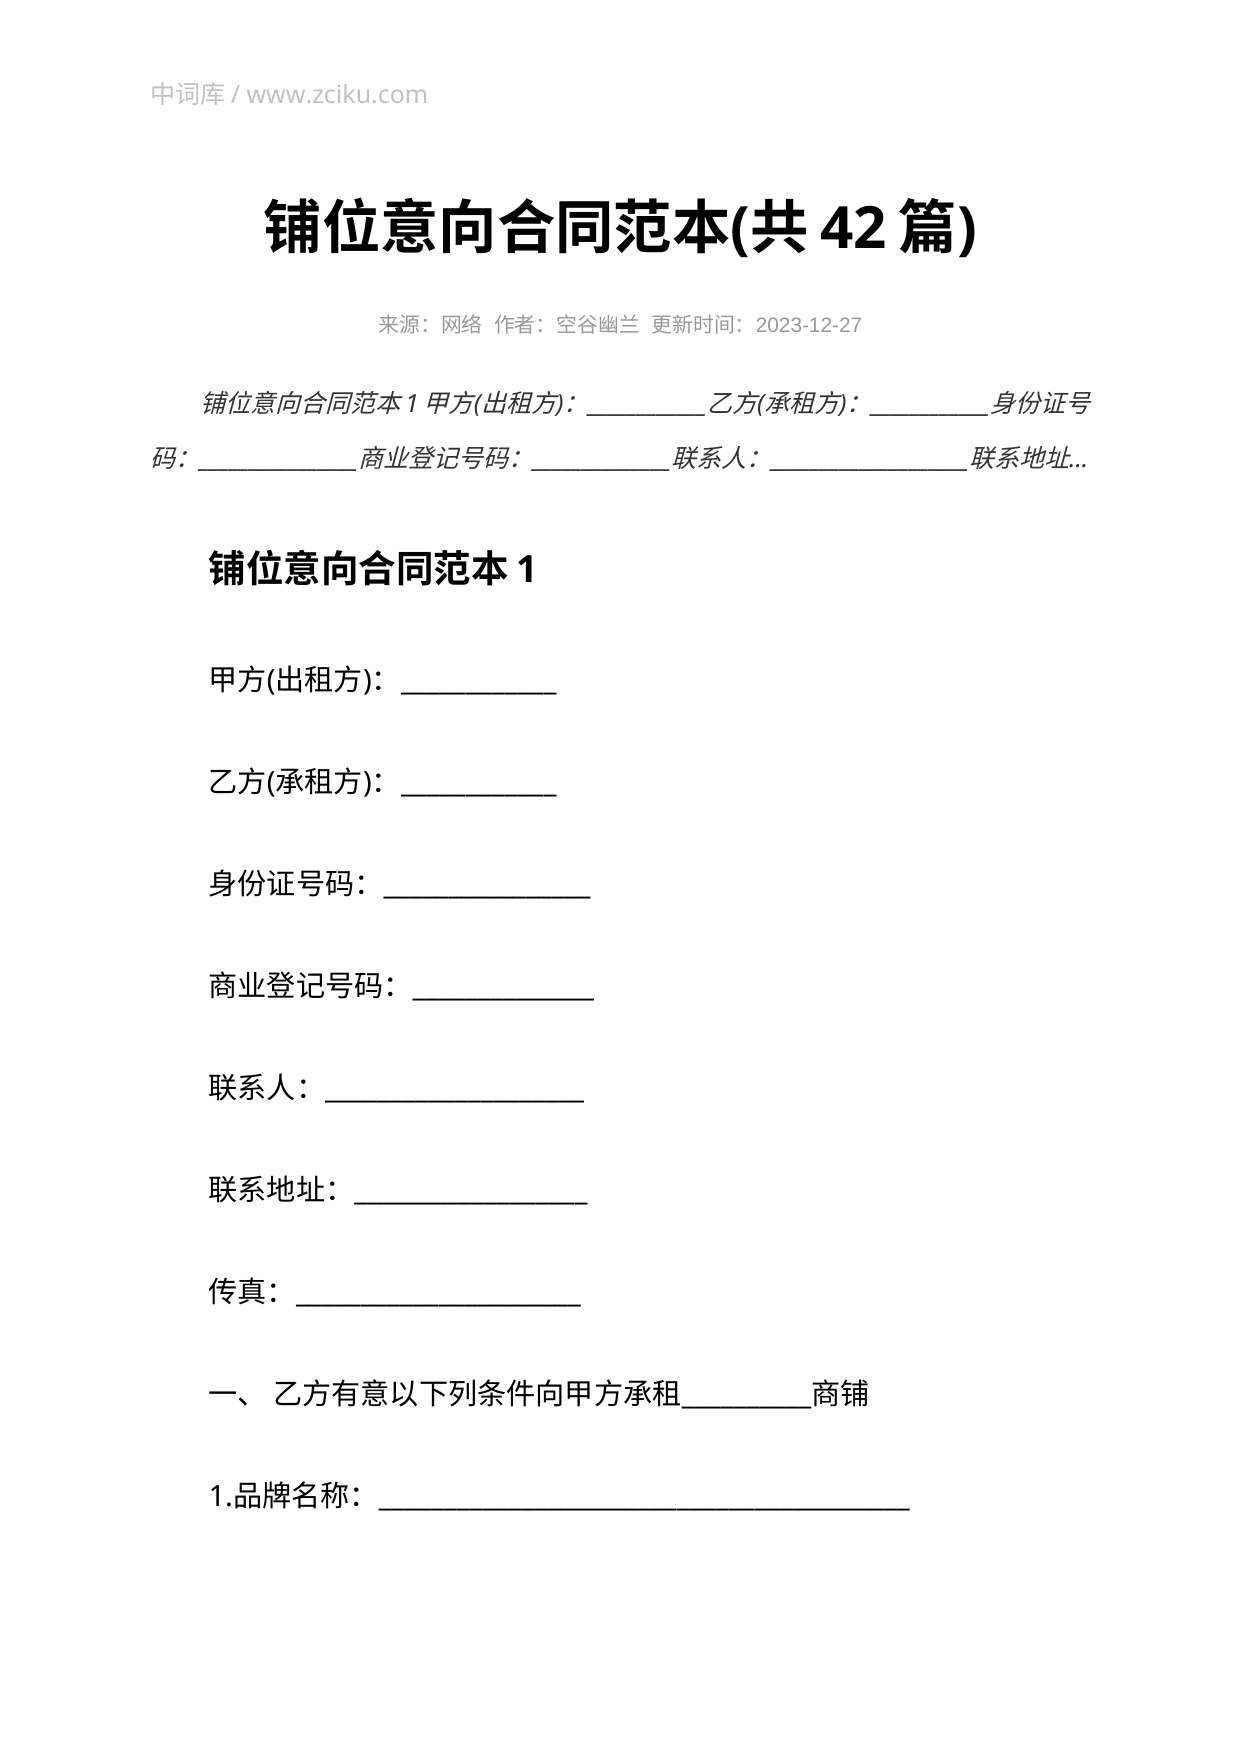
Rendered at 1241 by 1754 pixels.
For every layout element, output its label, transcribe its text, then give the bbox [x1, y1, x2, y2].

text 乙方(承租方)：____________ [150, 759, 1090, 801]
text 铺位意向合同范本1 [150, 539, 1090, 594]
text 联系人：____________________ [150, 1065, 1090, 1107]
text 1.品牌名称：_________________________________________ [150, 1473, 1090, 1515]
text 身份证号码：________________ [150, 861, 1090, 903]
text 铺位意向合同范本1甲方(出租方)：____________乙方(承租方)：____________身份证号码：________________商业登记号码：______________联系人：____________________联系地址... [150, 384, 1090, 474]
text 商业登记号码：______________ [150, 963, 1090, 1005]
text 来源：网络 作者：空谷幽兰 更新时间：2023-12-27 [150, 313, 1090, 337]
subtitle 铺位意向合同范本(共42篇) [150, 181, 1090, 266]
text 传真：______________________ [150, 1269, 1090, 1311]
text 一、 乙方有意以下列条件向甲方承租__________商铺 [150, 1371, 1090, 1413]
text 联系地址：__________________ [150, 1167, 1090, 1209]
text 甲方(出租方)：____________ [150, 657, 1090, 699]
